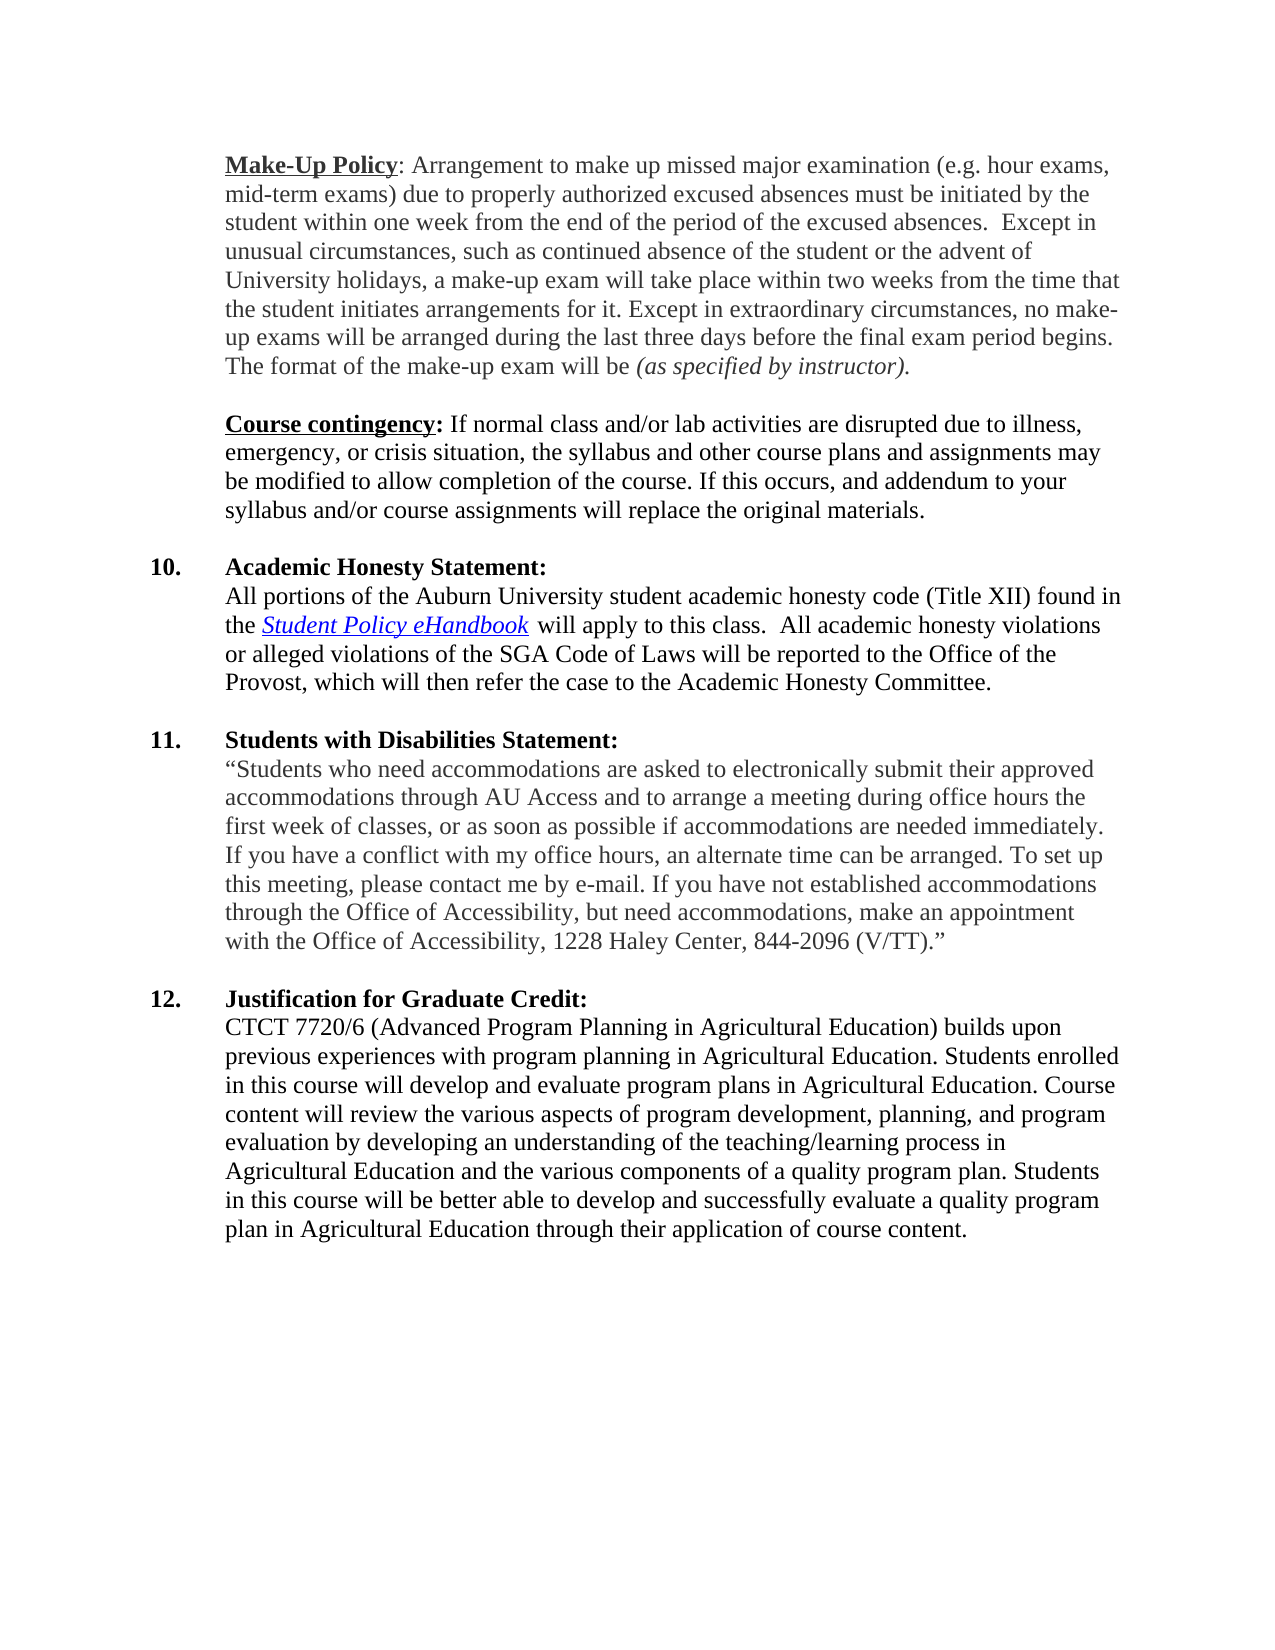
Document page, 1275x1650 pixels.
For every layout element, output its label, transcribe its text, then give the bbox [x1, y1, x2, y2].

text Course contingency: If normal class and/or lab activities are disrupted due to illness, emergency, or crisis situation, the syllabus and other course plans and assignments may be modified to allow completion of the course. If this occurs, and addendum to your syllabus and/or course assignments will replace the original materials. [225, 409, 1125, 524]
text “Students who need accommodations are asked to electronically submit their approved accommodations through AU Access and to arrange a meeting during office hours the first week of classes, or as soon as possible if accommodations are needed immediately. If you have a conflict with my office hours, an alternate time can be arranged. To set up this meeting, please contact me by e-mail. If you have not established accommodations through the Office of Accessibility, but need accommodations, make an appointment with the Office of Accessibility, 1228 Haley Center, 844-2096 (V/TT).” [225, 754, 1125, 955]
text All portions of the Auburn University student academic honesty code (Title XII) found in the Student Policy eHandbook will apply to this class. All academic honesty violations or alleged violations of the SGA Code of Laws will be reported to the Office of the Provost, which will then refer the case to the Academic Honesty Committee. [225, 581, 1125, 696]
text Make-Up Policy: Arrangement to make up missed major examination (e.g. hour exams, mid-term exams) due to properly authorized excused absences must be initiated by the student within one week from the end of the period of the excused absences. Except in unusual circumstances, such as continued absence of the student or the advent of University holidays, a make-up exam will take place within two weeks from the time that the student initiates arrangements for it. Except in extraordinary circumstances, no make-up exams will be arranged during the last three days before the final exam period begins. The format of the make-up exam will be (as specified by instructor). [225, 150, 1125, 380]
text 12. Justification for Graduate Credit: [150, 984, 1125, 1012]
text 11. Students with Disabilities Statement: [150, 725, 1125, 754]
text CTCT 7720/6 (Advanced Program Planning in Agricultural Education) builds upon previous experiences with program planning in Agricultural Education. Students enrolled in this course will develop and evaluate program plans in Agricultural Education. Course content will review the various aspects of program development, planning, and program evaluation by developing an understanding of the teaching/learning process in Agricultural Education and the various components of a quality program plan. Students in this course will be better able to develop and successfully evaluate a quality program plan in Agricultural Education through their application of course content. [225, 1012, 1125, 1242]
text 10. Academic Honesty Statement: [150, 552, 1125, 581]
